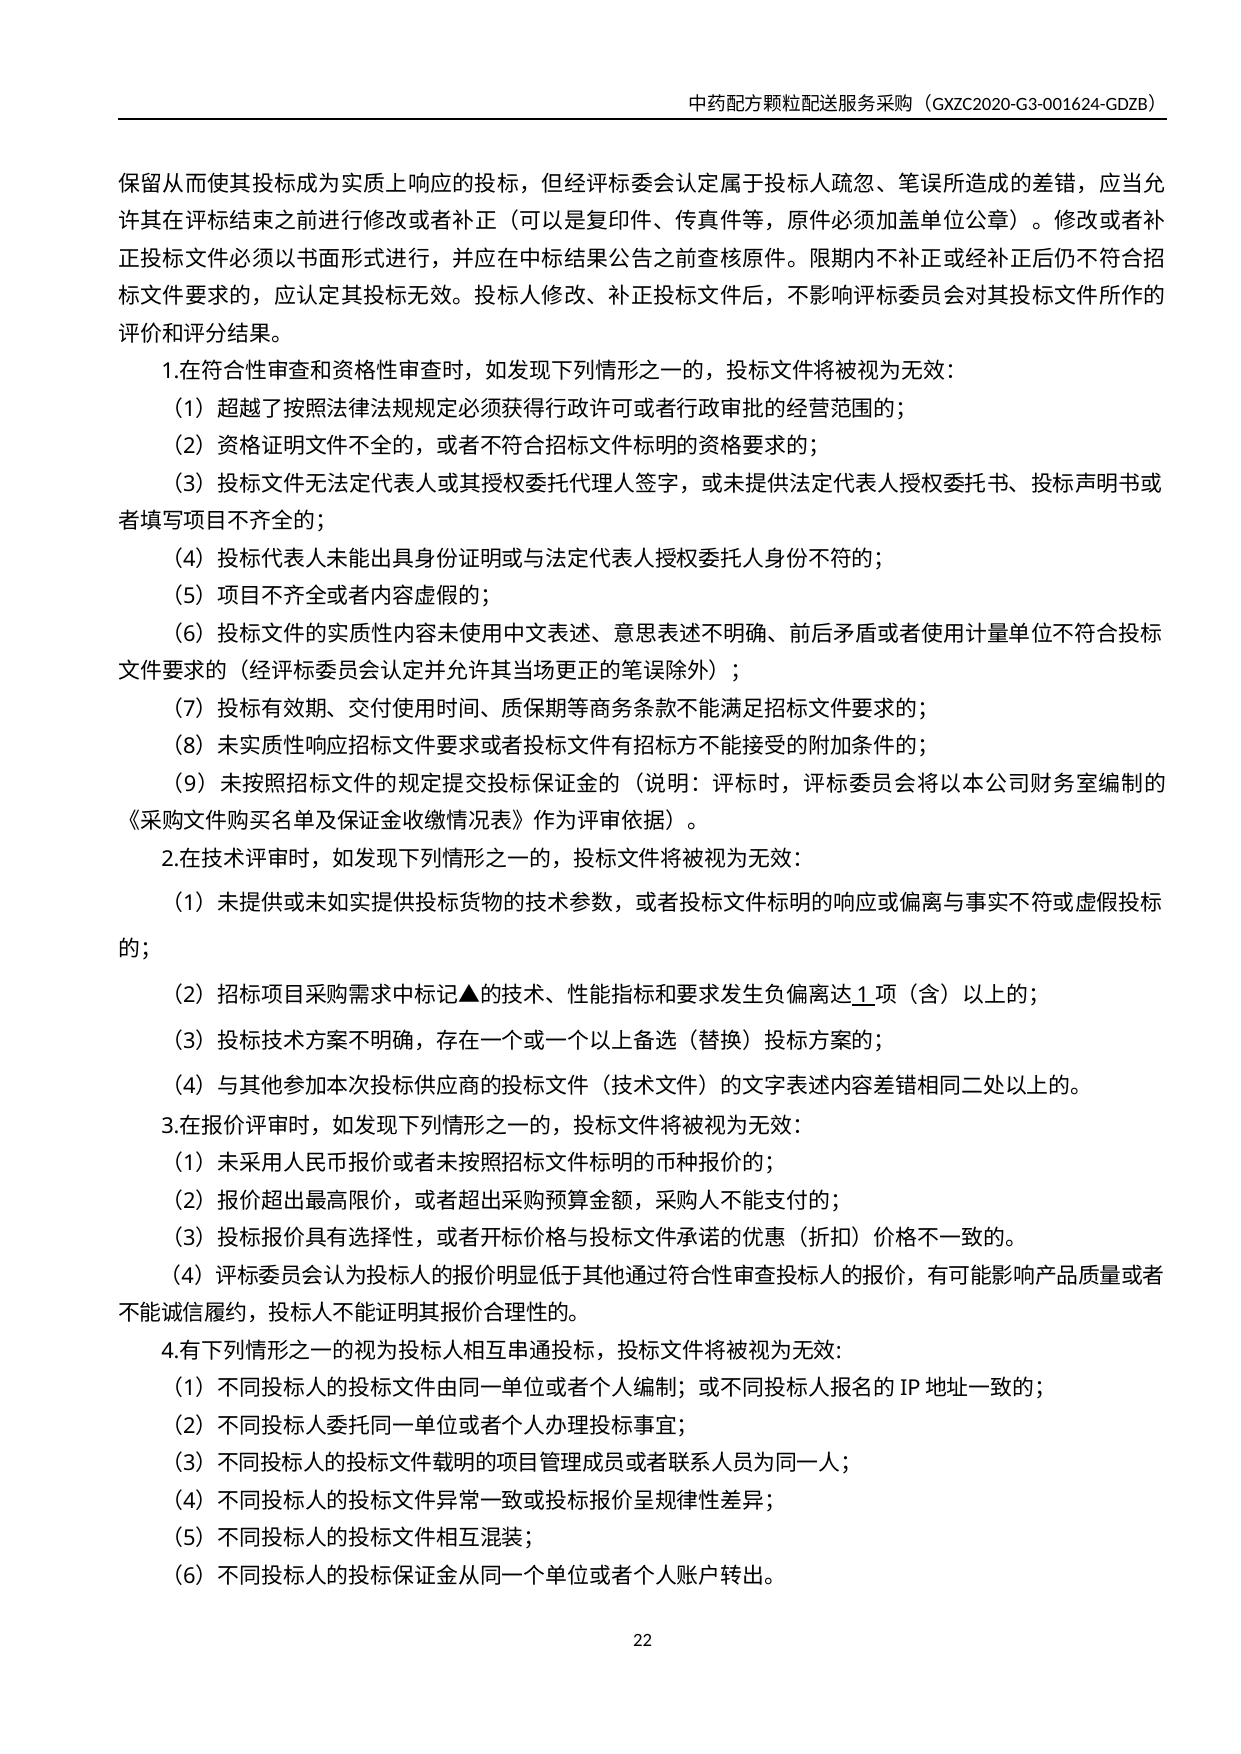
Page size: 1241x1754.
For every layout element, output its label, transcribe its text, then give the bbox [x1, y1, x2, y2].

text （3）投标技术方案不明确，存在一个或一个以上备选（替换）投标方案的； [118, 1011, 1167, 1057]
text （4）评标委员会认为投标人的报价明显低于其他通过符合性审查投标人的报价，有可能影响产品质量或者不能诚信履约，投标人不能证明其报价合理性的。 [118, 1253, 1167, 1328]
text （8）未实质性响应招标文件要求或者投标文件有招标方不能接受的附加条件的； [118, 724, 1167, 761]
text 1.在符合性审查和资格性审查时，如发现下列情形之一的，投标文件将被视为无效： [118, 349, 1167, 386]
text （4）不同投标人的投标文件异常一致或投标报价呈规律性差异； [118, 1478, 1167, 1516]
text （9）未按照招标文件的规定提交投标保证金的（说明：评标时，评标委员会将以本公司财务室编制的《采购文件购买名单及保证金收缴情况表》作为评审依据）。 [118, 761, 1167, 836]
text （3）投标文件无法定代表人或其授权委托代理人签字，或未提供法定代表人授权委托书、投标声明书或者填写项目不齐全的； [118, 461, 1167, 536]
text （1）未提供或未如实提供投标货物的技术参数，或者投标文件标明的响应或偏离与事实不符或虚假投标的； [118, 874, 1167, 966]
text （7）投标有效期、交付使用时间、质保期等商务条款不能满足招标文件要求的； [118, 686, 1167, 724]
text （5）项目不齐全或者内容虚假的； [118, 574, 1167, 611]
text （6）投标文件的实质性内容未使用中文表述、意思表述不明确、前后矛盾或者使用计量单位不符合投标文件要求的（经评标委员会认定并允许其当场更正的笔误除外）； [118, 611, 1167, 686]
text 2.在技术评审时，如发现下列情形之一的，投标文件将被视为无效： [118, 836, 1167, 874]
text （1）不同投标人的投标文件由同一单位或者个人编制；或不同投标人报名的IP地址一致的； [118, 1366, 1167, 1403]
text （3）投标报价具有选择性，或者开标价格与投标文件承诺的优惠（折扣）价格不一致的。 [118, 1216, 1167, 1253]
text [118, 161, 1167, 349]
text （4）与其他参加本次投标供应商的投标文件（技术文件）的文字表述内容差错相同二处以上的。 [118, 1057, 1167, 1103]
text （5）不同投标人的投标文件相互混装； [118, 1516, 1167, 1553]
text （1）未采用人民币报价或者未按照招标文件标明的币种报价的； [118, 1141, 1167, 1178]
text （4）投标代表人未能出具身份证明或与法定代表人授权委托人身份不符的； [118, 536, 1167, 574]
text （3）不同投标人的投标文件载明的项目管理成员或者联系人员为同一人； [118, 1441, 1167, 1478]
text （2）报价超出最高限价，或者超出采购预算金额，采购人不能支付的； [118, 1178, 1167, 1216]
text 4.有下列情形之一的视为投标人相互串通投标，投标文件将被视为无效: [118, 1328, 1167, 1366]
text （2）不同投标人委托同一单位或者个人办理投标事宜； [118, 1403, 1167, 1441]
text 3.在报价评审时，如发现下列情形之一的，投标文件将被视为无效： [118, 1103, 1167, 1141]
text （2）招标项目采购需求中标记▲的技术、性能指标和要求发生负偏离达 1 项（含）以上的； [118, 966, 1167, 1011]
text （2）资格证明文件不全的，或者不符合招标文件标明的资格要求的； [118, 424, 1167, 461]
text （1）超越了按照法律法规规定必须获得行政许可或者行政审批的经营范围的； [118, 386, 1167, 424]
text （6）不同投标人的投标保证金从同一个单位或者个人账户转出。 [118, 1553, 1167, 1591]
